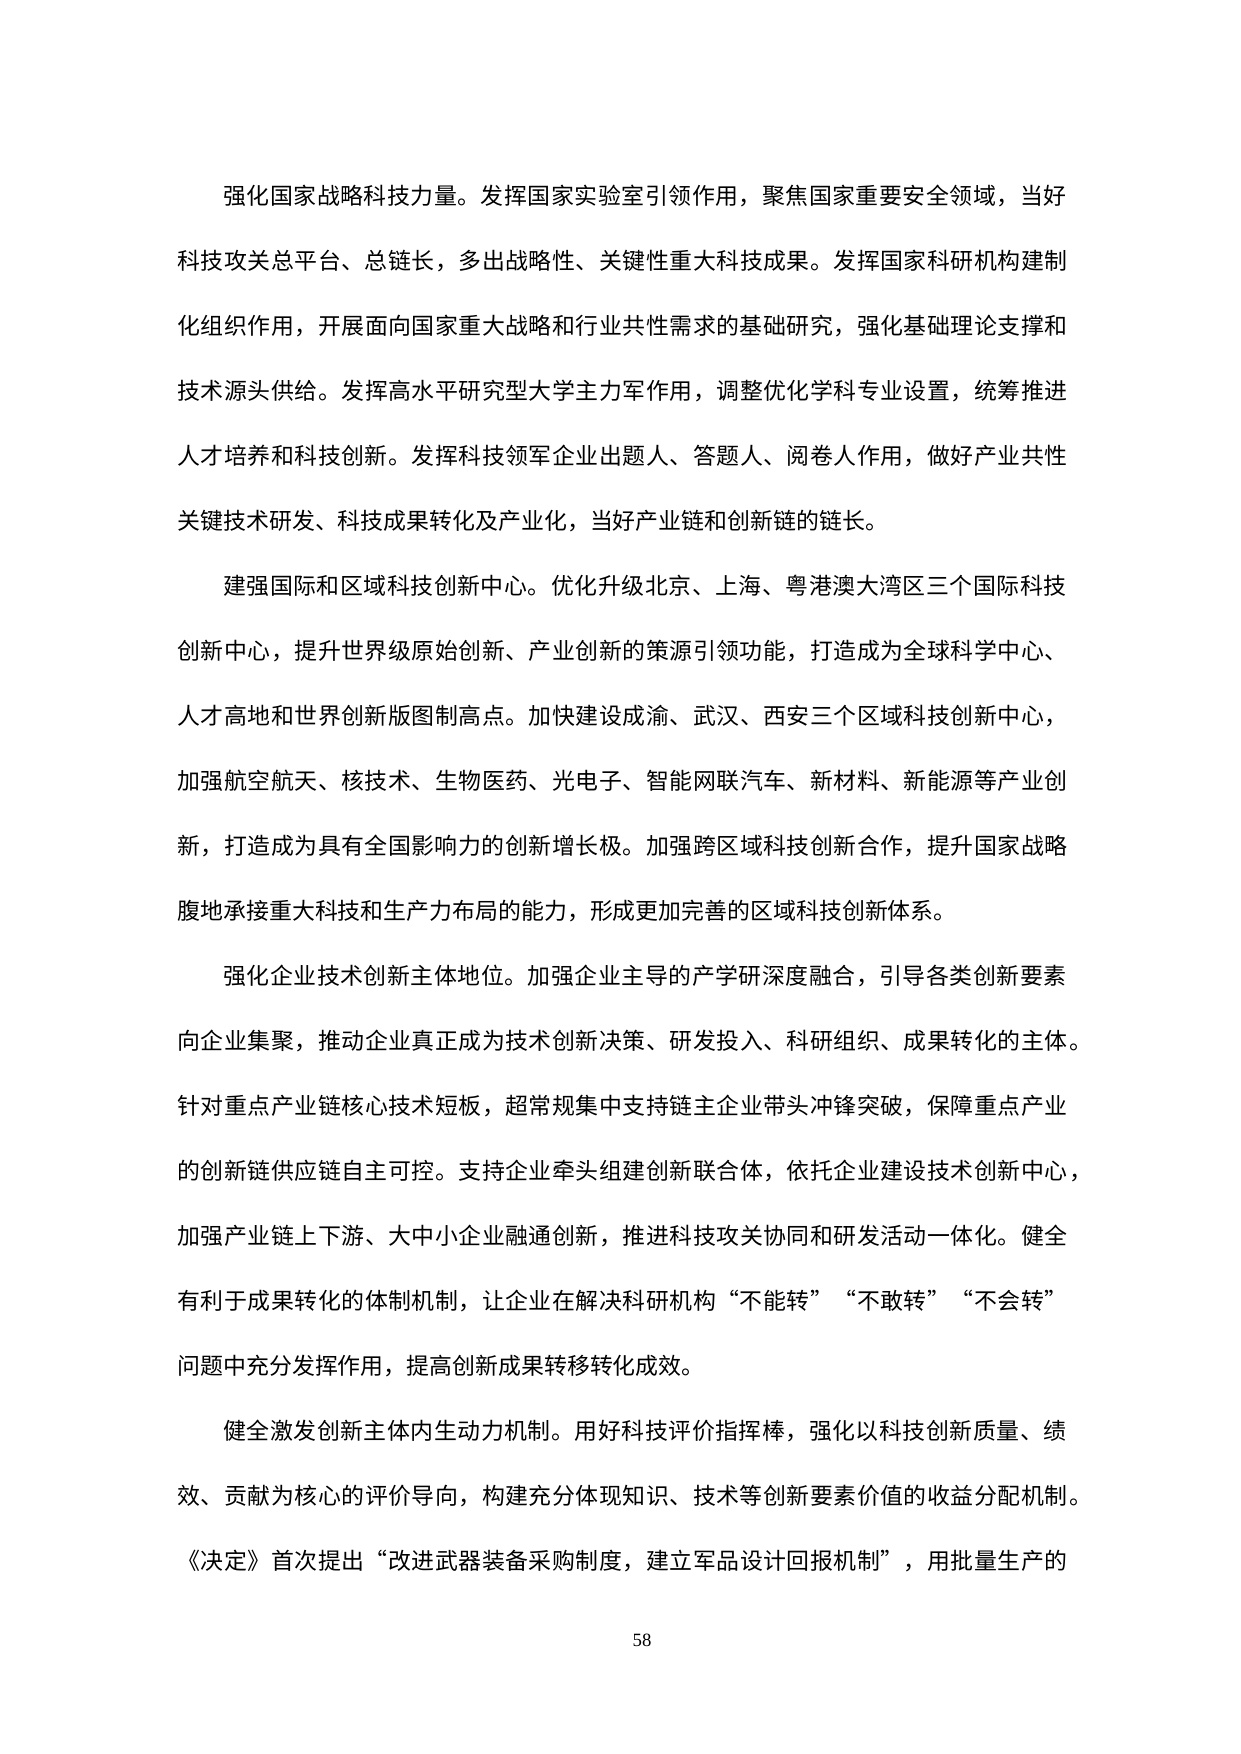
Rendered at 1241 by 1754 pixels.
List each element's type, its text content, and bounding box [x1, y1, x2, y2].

text 强化企业技术创新主体地位。加强企业主导的产学研深度融合，引导各类创新要素向企业集聚，推动企业真正成为技术创新决策、研发投入、科研组织、成果转化的主体。针对重点产业链核心技术短板，超常规集中支持链主企业带头冲锋突破，保障重点产业的创新链供应链自主可控。支持企业牵头组建创新联合体，依托企业建设技术创新中心，加强产业链上下游、大中小企业融通创新，推进科技攻关协同和研发活动一体化。健全有利于成果转化的体制机制，让企业在解决科研机构“不能转”“不敢转”“不会转”问题中充分发挥作用，提高创新成果转移转化成效。 [177, 942, 1069, 1397]
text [177, 1397, 1069, 1592]
text 建强国际和区域科技创新中心。优化升级北京、上海、粤港澳大湾区三个国际科技创新中心，提升世界级原始创新、产业创新的策源引领功能，打造成为全球科学中心、人才高地和世界创新版图制高点。加快建设成渝、武汉、西安三个区域科技创新中心，加强航空航天、核技术、生物医药、光电子、智能网联汽车、新材料、新能源等产业创新，打造成为具有全国影响力的创新增长极。加强跨区域科技创新合作，提升国家战略腹地承接重大科技和生产力布局的能力，形成更加完善的区域科技创新体系。 [177, 552, 1069, 942]
text 强化国家战略科技力量。发挥国家实验室引领作用，聚焦国家重要安全领域，当好科技攻关总平台、总链长，多出战略性、关键性重大科技成果。发挥国家科研机构建制化组织作用，开展面向国家重大战略和行业共性需求的基础研究，强化基础理论支撑和技术源头供给。发挥高水平研究型大学主力军作用，调整优化学科专业设置，统筹推进人才培养和科技创新。发挥科技领军企业出题人、答题人、阅卷人作用，做好产业共性关键技术研发、科技成果转化及产业化，当好产业链和创新链的链长。 [177, 162, 1069, 552]
